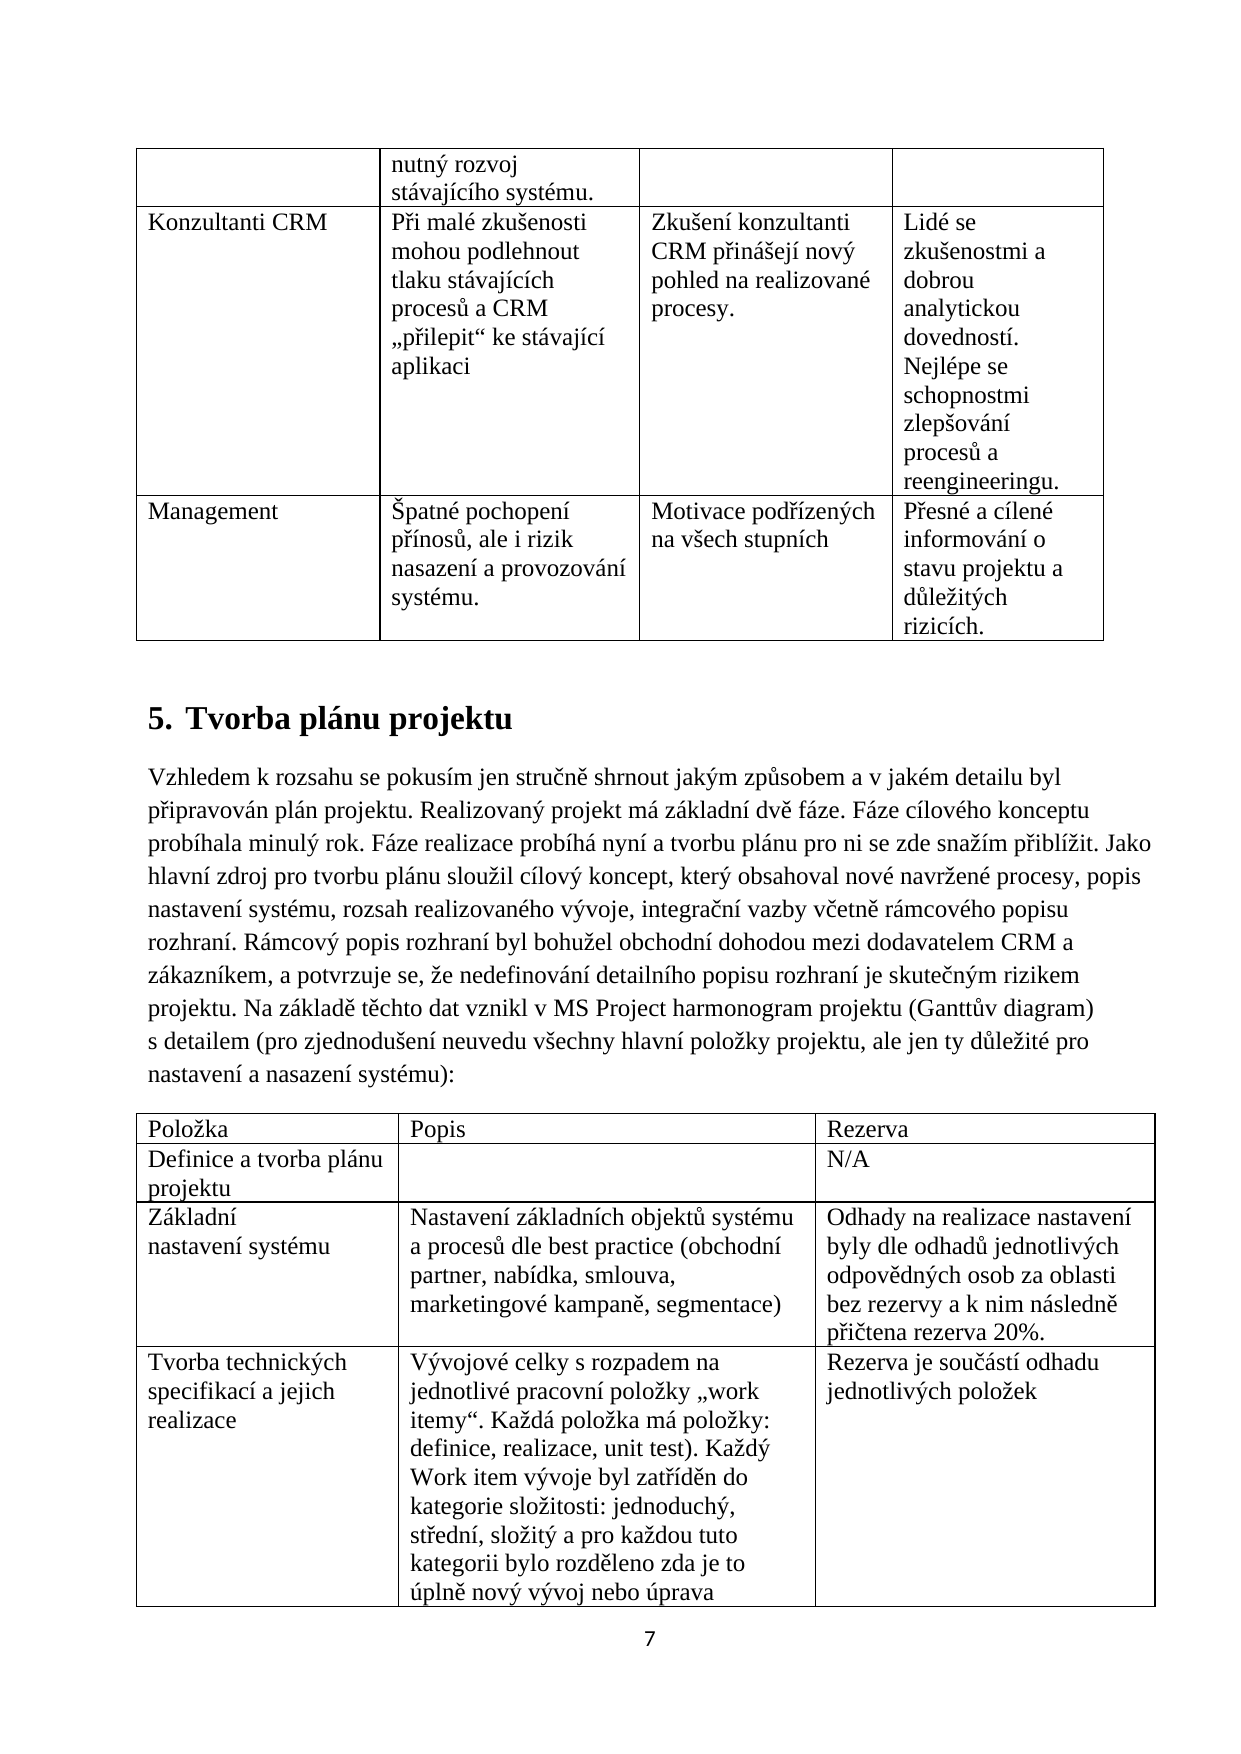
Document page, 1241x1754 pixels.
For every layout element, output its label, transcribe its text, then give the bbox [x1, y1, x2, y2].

table_cell Zkušení konzultanti CRM přinášejí nový pohled na realizované procesy. [640, 207, 892, 495]
table_cell Definice a tvorba plánu projektu [137, 1144, 398, 1201]
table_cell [640, 149, 892, 206]
table_cell Nastavení základních objektů systému a procesů dle best practice (obchodní partner, nabídka, smlouva, marketingové kampaně, segmentace) [399, 1203, 815, 1346]
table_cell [893, 149, 1103, 206]
table_cell N/A [816, 1144, 1154, 1201]
table_cell [399, 1144, 815, 1201]
table_cell Motivace podřízených na všech stupních [640, 496, 892, 639]
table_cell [399, 1347, 815, 1606]
table_header Položka [137, 1114, 398, 1143]
text Vzhledem k rozsahu se pokusím jen stručně shrnout jakým způsobem a v jakém detailu byl připravován plán projektu. Realizovaný projekt má základní dvě fáze. Fáze cílového konceptu probíhala minulý rok. Fáze realizace probíhá nyní a tvorbu plánu pro ni se zde snažím přiblížit. Jako hlavní zdroj pro tvorbu plánu sloužil cílový koncept, který obsahoval nové navržené procesy, popis nastavení systému, rozsah realizovaného vývoje, integrační vazby včetně rámcového popisu rozhraní. Rámcový popis rozhraní byl bohužel obchodní dohodou mezi dodavatelem CRM a zákazníkem, a potvrzuje se, že nedefinování detailního popisu rozhraní je skutečným rizikem projektu. Na základě těchto dat vznikl v MS Project harmonogram projektu (Ganttův diagram) s detailem (pro zjednodušení neuvedu všechny hlavní položky projektu, ale jen ty důležité pro nastavení a nasazení systému): [148, 762, 1152, 1088]
table_cell Odhady na realizace nastavení byly dle odhadů jednotlivých odpovědných osob za oblasti bez rezervy a k nim následně přičtena rezerva 20%. [816, 1203, 1154, 1346]
table_cell Přesné a cílené informování o stavu projektu a důležitých rizicích. [893, 496, 1103, 639]
table_cell Při malé zkušenosti mohou podlehnout tlaku stávajících procesů a CRM „přilepit“ ke stávající aplikaci [381, 207, 639, 495]
table_header Rezerva [816, 1114, 1154, 1143]
table_cell Management [137, 496, 379, 639]
subtitle Tvorba plánu projektu [148, 699, 1152, 737]
table_cell Lidé se zkušenostmi a dobrou analytickou dovedností. Nejlépe se schopnostmi zlepšování procesů a reengineeringu. [893, 207, 1103, 495]
table_cell Špatné pochopení přínosů, ale i rizik nasazení a provozování systému. [381, 496, 639, 639]
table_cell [381, 149, 639, 206]
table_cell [137, 1347, 398, 1606]
table_cell Konzultanti CRM [137, 207, 379, 495]
table_cell Základní nastavení systému [137, 1203, 398, 1346]
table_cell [816, 1347, 1154, 1606]
table_header Popis [399, 1114, 815, 1143]
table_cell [137, 149, 379, 206]
